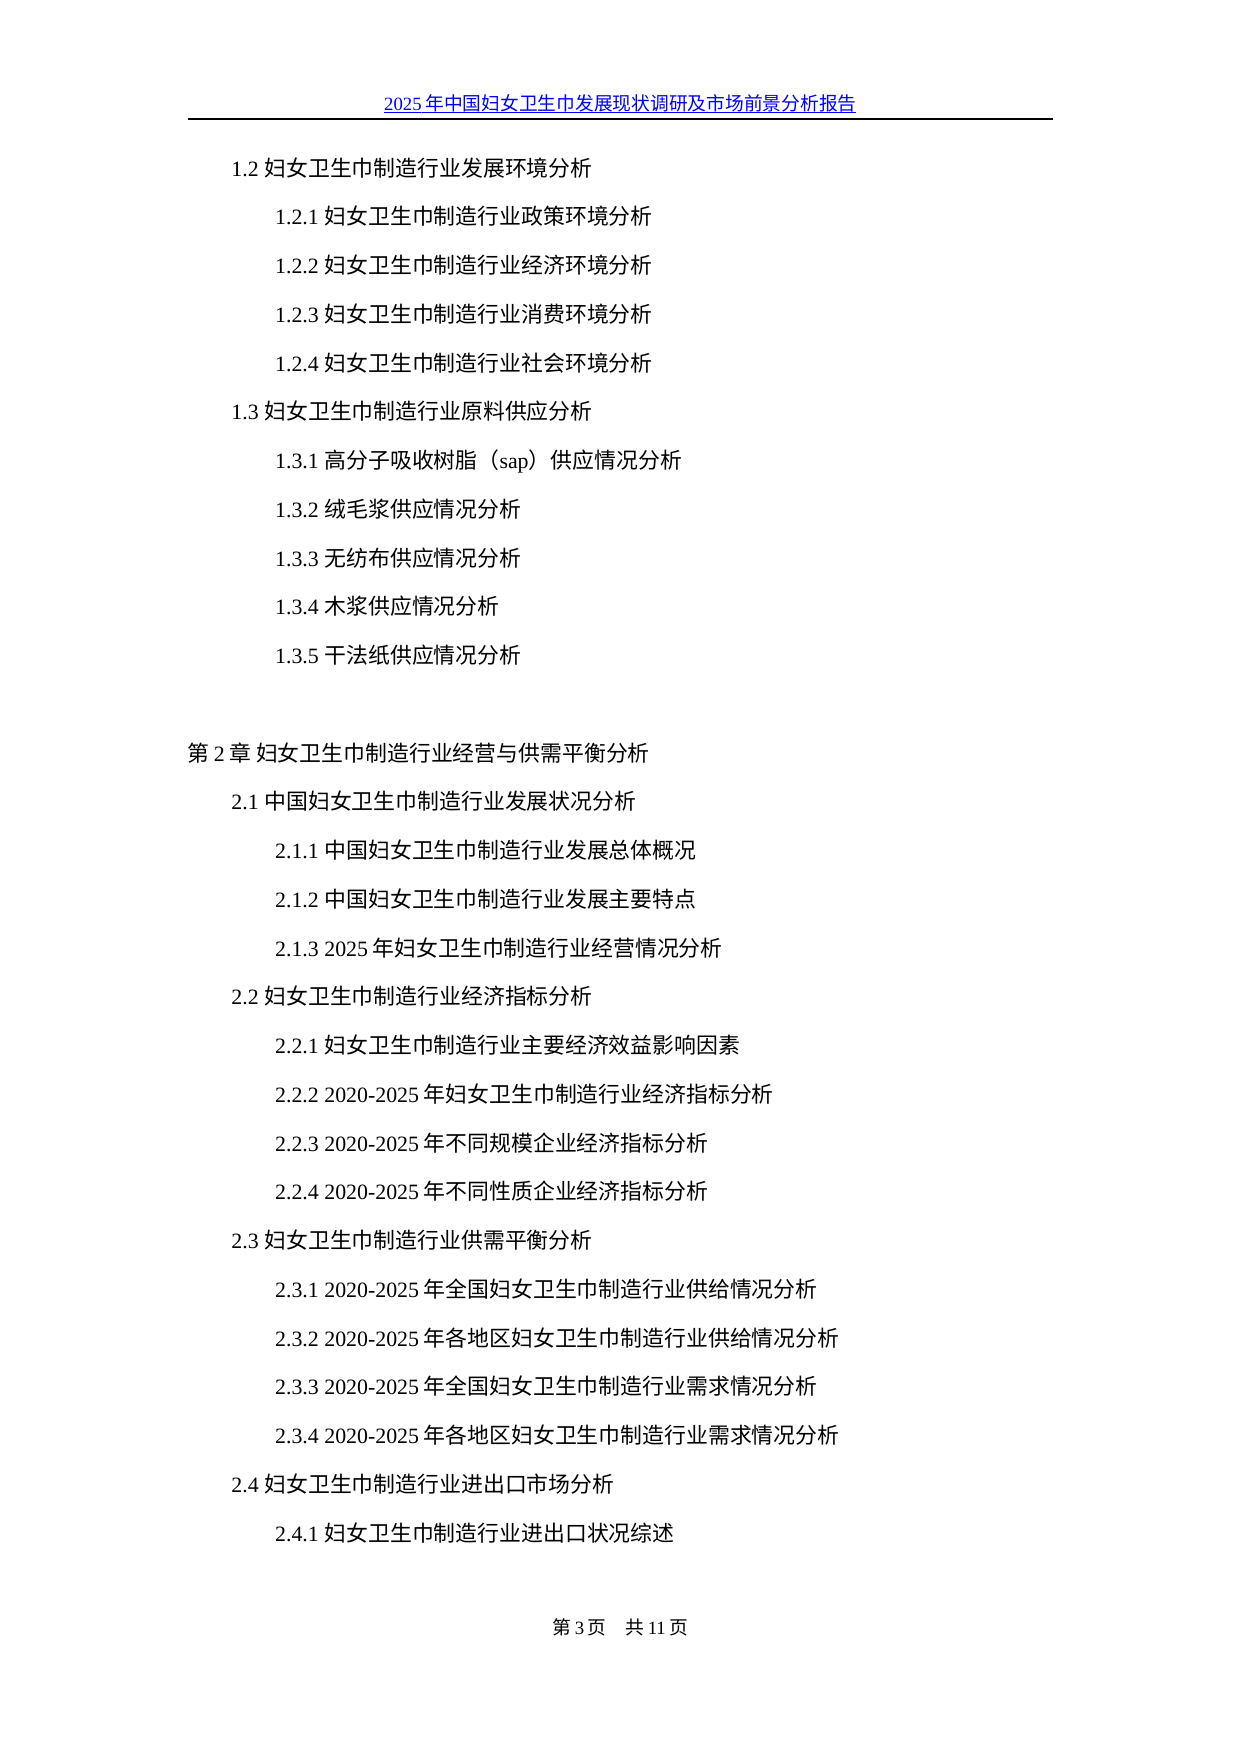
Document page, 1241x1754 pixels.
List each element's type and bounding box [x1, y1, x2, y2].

text [187, 150, 1053, 1548]
